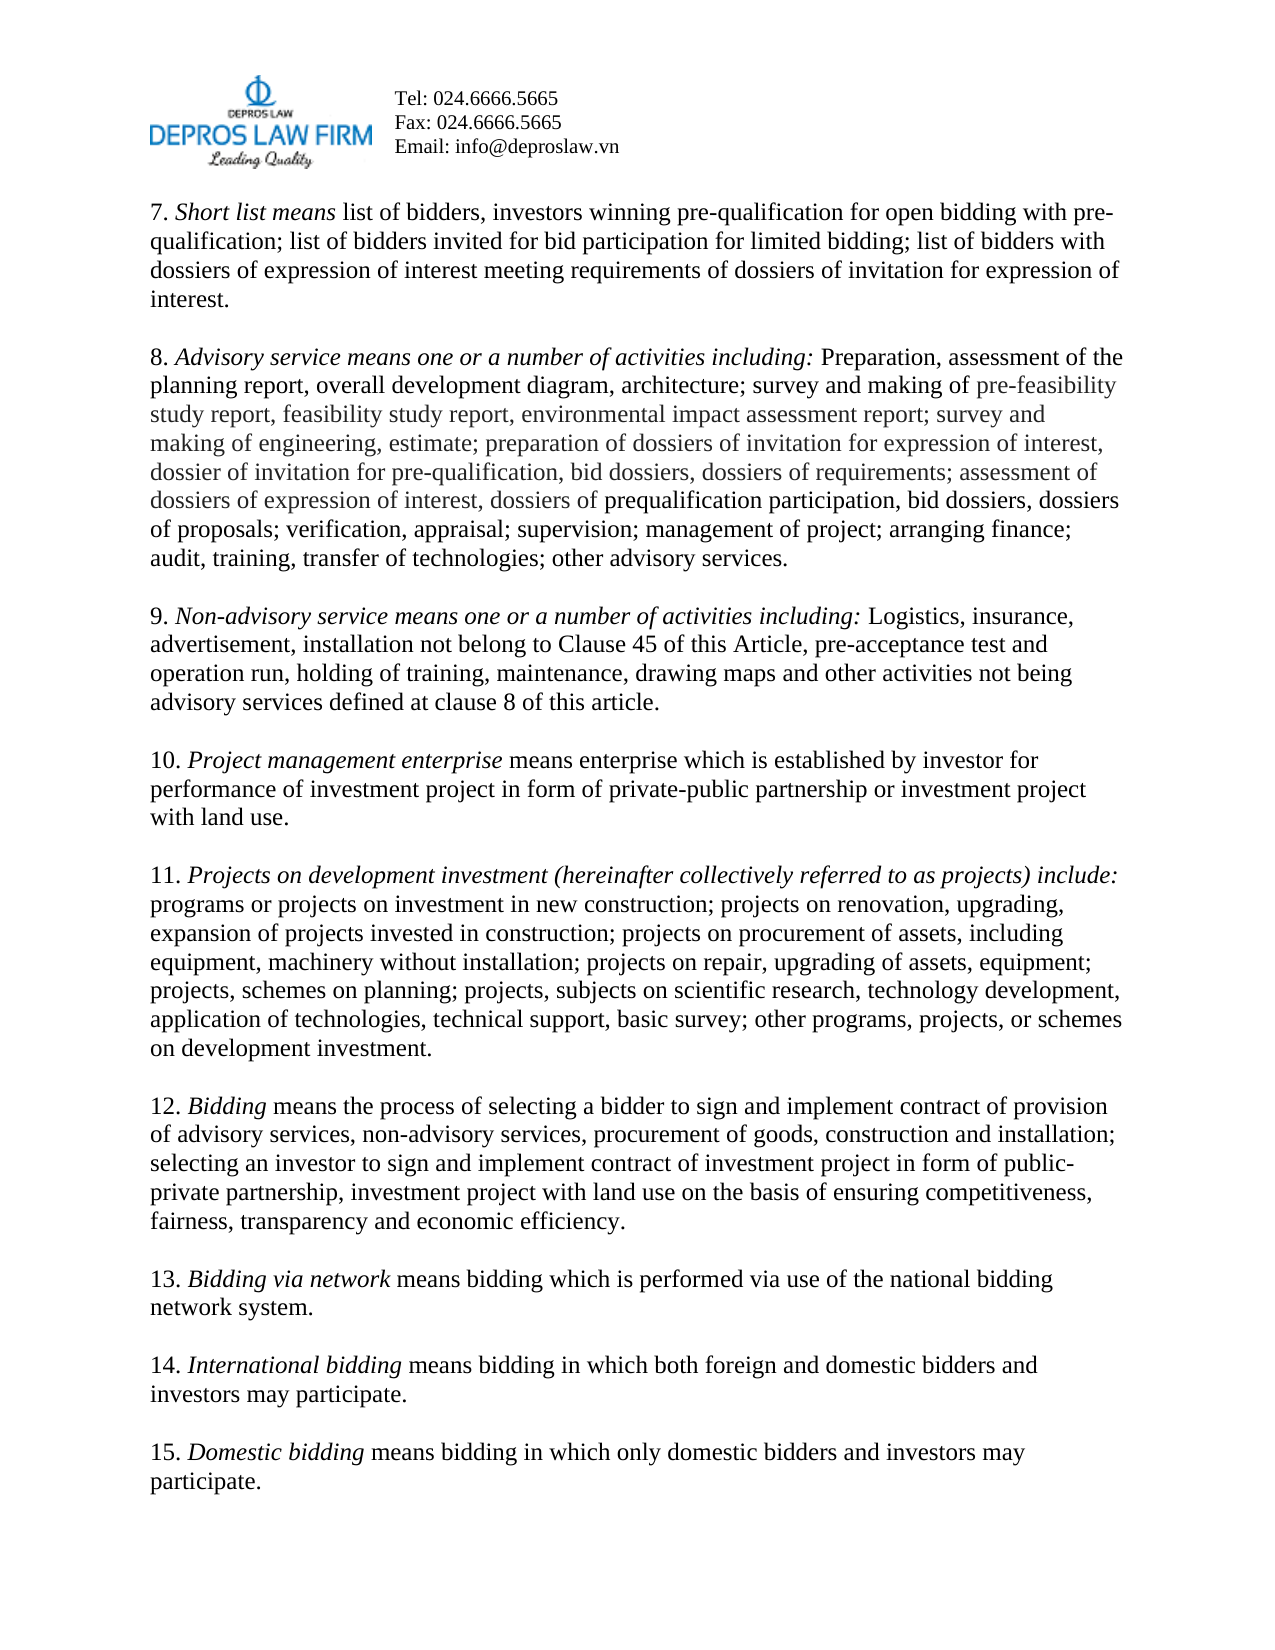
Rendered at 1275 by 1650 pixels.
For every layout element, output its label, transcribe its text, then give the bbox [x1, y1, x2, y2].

text 15. Domestic bidding means bidding in which only domestic bidders and investors may participate. [150, 1437, 1125, 1494]
text 8. Advisory service means one or a number of activities including: Preparation, assessment of the planning report, overall development diagram, architecture; survey and making of pre-feasibility study report, feasibility study report, environmental impact assessment report; survey and making of engineering, estimate; preparation of dossiers of invitation for expression of interest, dossier of invitation for pre-qualification, bid dossiers, dossiers of requirements; assessment of dossiers of expression of interest, dossiers of prequalification participation, bid dossiers, dossiers of proposals; verification, appraisal; supervision; management of project; arranging finance; audit, training, transfer of technologies; other advisory services. [150, 342, 1125, 572]
text 14. International bidding means bidding in which both foreign and domestic bidders and investors may participate. [150, 1350, 1125, 1408]
text 7. Short list means list of bidders, investors winning pre-qualification for open bidding with pre-qualification; list of bidders invited for bid participation for limited bidding; list of bidders with dossiers of expression of interest meeting requirements of dossiers of invitation for expression of interest. [150, 197, 1125, 312]
text 10. Project management enterprise means enterprise which is established by investor for performance of investment project in form of private-public partnership or investment project with land use. [150, 745, 1125, 831]
text 13. Bidding via network means bidding which is performed via use of the national bidding network system. [150, 1264, 1125, 1321]
text 11. Projects on development investment (hereinafter collectively referred to as projects) include: programs or projects on investment in new construction; projects on renovation, upgrading, expansion of projects invested in construction; projects on procurement of assets, including equipment, machinery without installation; projects on repair, upgrading of assets, equipment; projects, schemes on planning; projects, subjects on scientific research, technology development, application of technologies, technical support, basic survey; other programs, projects, or schemes on development investment. [150, 860, 1125, 1062]
picture [150, 75, 372, 169]
text 12. Bidding means the process of selecting a bidder to sign and implement contract of provision of advisory services, non-advisory services, procurement of goods, construction and installation; selecting an investor to sign and implement contract of investment project in form of public-private partnership, investment project with land use on the basis of ensuring competitiveness, fairness, transparency and economic efficiency. [150, 1091, 1125, 1234]
text 9. Non-advisory service means one or a number of activities including: Logistics, insurance, advertisement, installation not belong to Clause 45 of this Article, pre-acceptance test and operation run, holding of training, maintenance, drawing maps and other activities not being advisory services defined at clause 8 of this article. [150, 601, 1125, 716]
